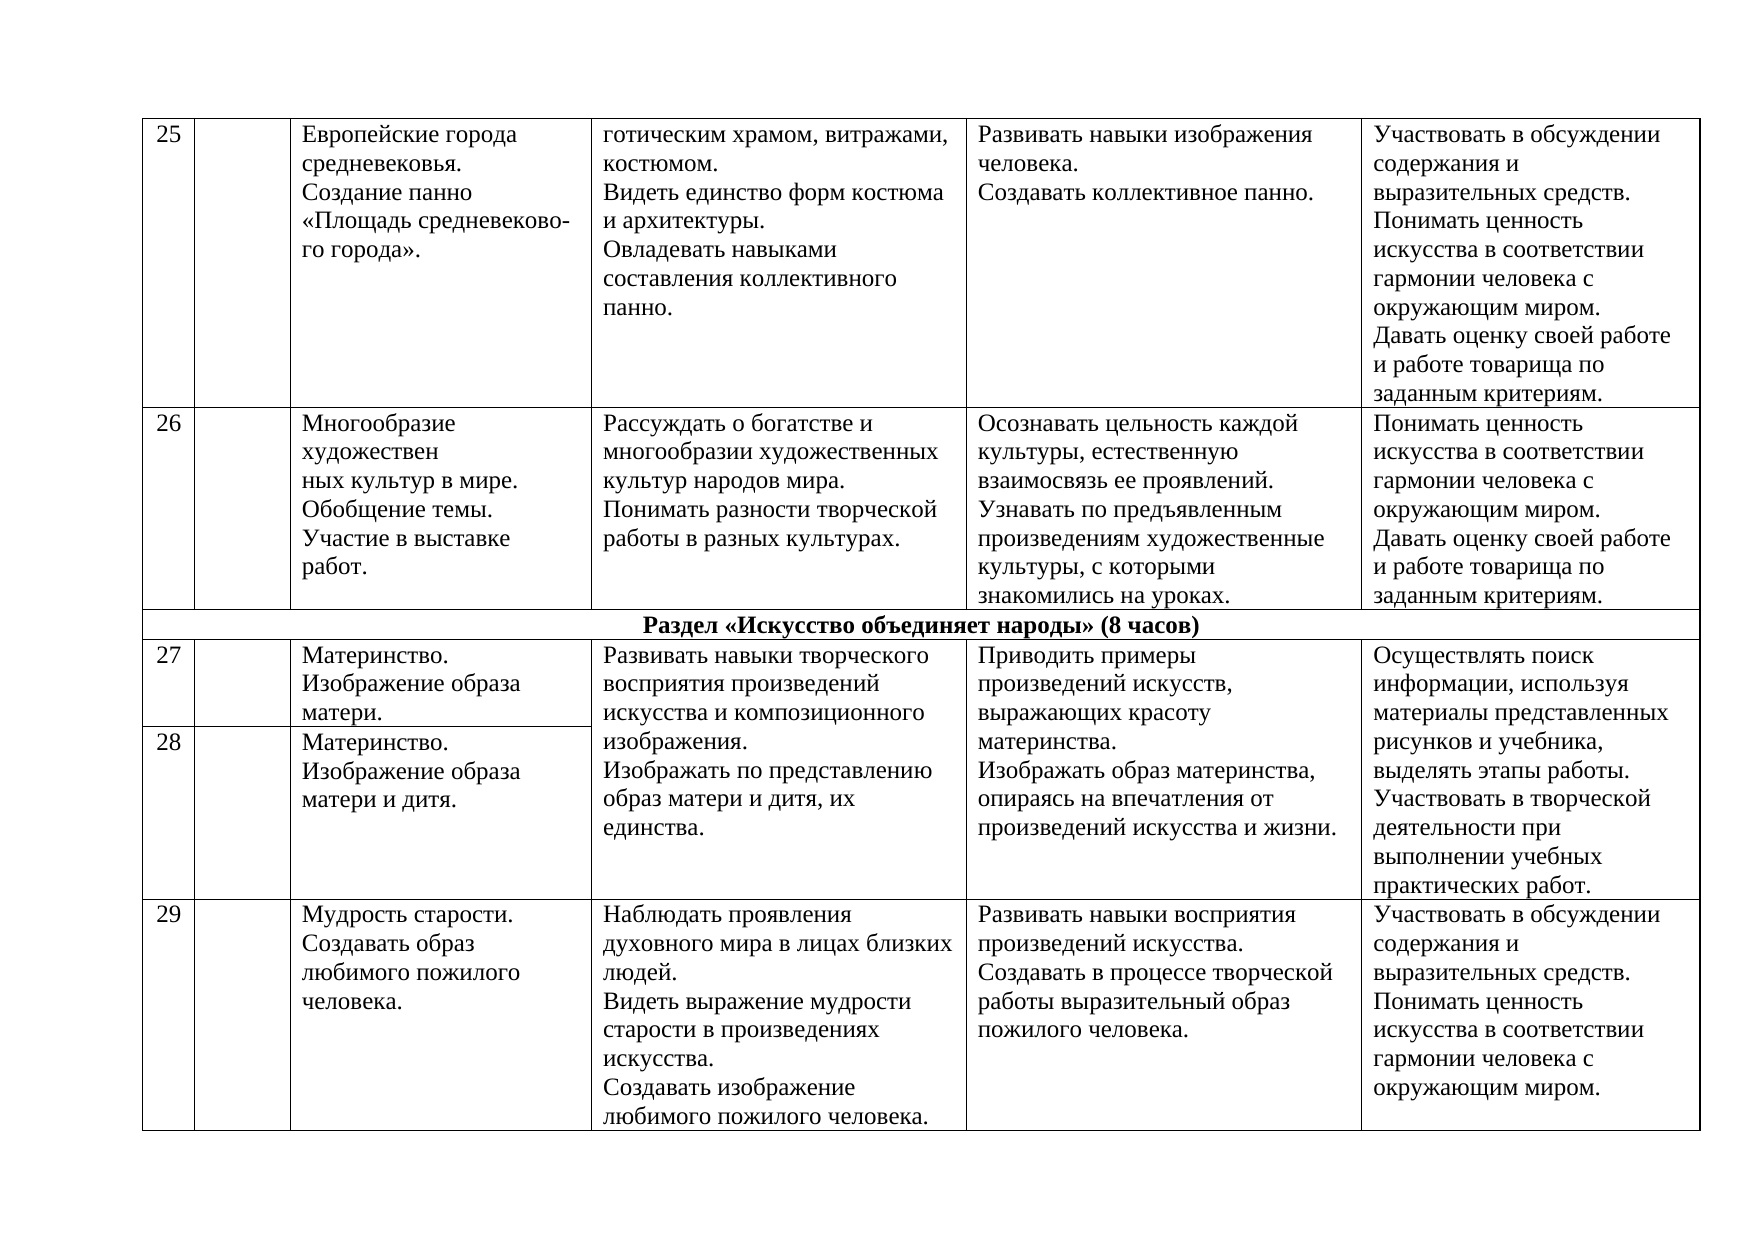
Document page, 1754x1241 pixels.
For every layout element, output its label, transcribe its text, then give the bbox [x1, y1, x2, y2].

table_cell 25 [143, 119, 194, 407]
table_cell Раздел «Искусство объединяет народы» (8 часов) [143, 610, 1699, 639]
table_cell Многообразие художествен ных культур в мире. Обобщение темы. Участие в выставке работ. [291, 408, 591, 609]
table_cell Рассуждать о богатстве и многообразии художественных культур народов мира. Понимать разности творческой работы в разных культурах. [592, 408, 966, 609]
table_cell Материнство. Изображение образа матери. [291, 640, 591, 726]
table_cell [967, 119, 1361, 407]
table_cell Европейские города средневековья. Создание панно «Площадь средневеково- го города». [291, 119, 591, 407]
table_cell Развивать навыки восприятия произведений искусства. Создавать в процессе творческой работы выразительный образ пожилого человека. [967, 900, 1361, 1129]
table_cell Наблюдать проявления духовного мира в лицах близких людей. Видеть выражение мудрости старости в произведениях искусства. Создавать изображение любимого пожилого человека. [592, 900, 966, 1129]
table_cell Осознавать цельность каждой культуры, естественную взаимосвязь ее проявлений. Узнавать по предъявленным произведениям художественные культуры, с которыми знакомились на уроках. [967, 408, 1361, 609]
table_cell 28 [143, 727, 194, 898]
table_cell [195, 727, 290, 898]
table_cell [195, 408, 290, 609]
table_cell Участвовать в обсуждении содержания и выразительных средств. Понимать ценность искусства в соответствии гармонии человека с окружающим миром. [1362, 900, 1699, 1129]
table_cell [195, 900, 290, 1129]
table_cell Материнство. Изображение образа матери и дитя. [291, 727, 591, 898]
table_cell 29 [143, 900, 194, 1129]
table_cell 27 [143, 640, 194, 726]
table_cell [592, 119, 966, 407]
table_cell Приводить примеры произведений искусств, выражающих красоту материнства. Изображать образ материнства, опираясь на впечатления от произведений искусства и жизни. [967, 640, 1361, 898]
table_cell Развивать навыки творческого восприятия произведений искусства и композиционного изображения. Изображать по представлению образ матери и дитя, их единства. [592, 640, 966, 898]
table_cell Осуществлять поиск информации, используя материалы представленных рисунков и учебника, выделять этапы работы. Участвовать в творческой деятельности при выполнении учебных практических работ. [1362, 640, 1699, 898]
table_cell [195, 640, 290, 726]
table_cell 26 [143, 408, 194, 609]
table_cell [195, 119, 290, 407]
table_cell Мудрость старости. Создавать образ любимого пожилого человека. [291, 900, 591, 1129]
table_cell Понимать ценность искусства в соответствии гармонии человека с окружающим миром. Давать оценку своей работе и работе товарища по заданным критериям. [1362, 408, 1699, 609]
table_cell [1362, 119, 1699, 407]
